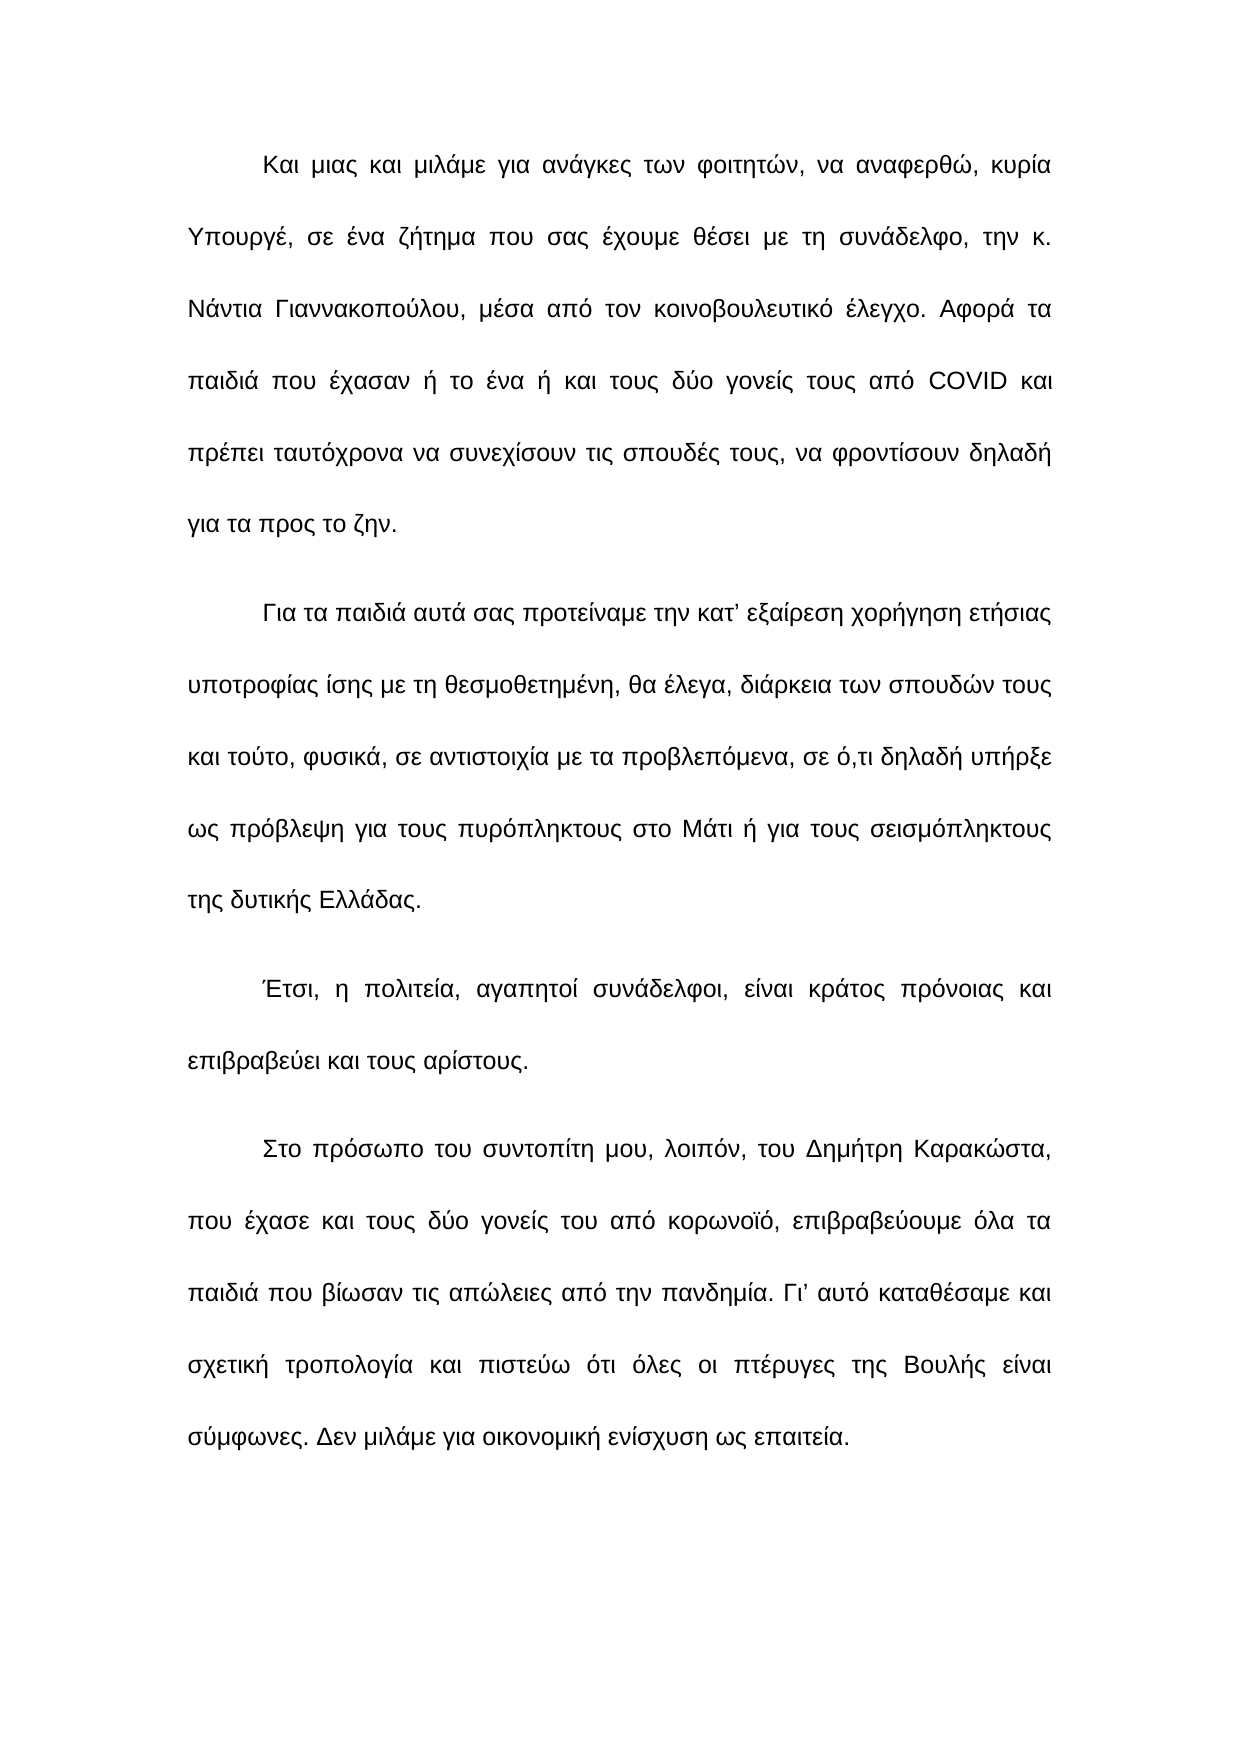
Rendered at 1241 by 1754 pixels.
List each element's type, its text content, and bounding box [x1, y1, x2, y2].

text Έτσι, η πολιτεία, αγαπητοί συνάδελφοι, είναι κράτος πρόνοιας και επιβραβεύει και τους αρίστους. [187, 974, 1053, 1074]
text Στο πρόσωπο του συντοπίτη μου, λοιπόν, του Δημήτρη Καρακώστα, που έχασε και τους δύο γονείς του από κορωνοϊό, επιβραβεύουμε όλα τα παιδιά που βίωσαν τις απώλειες από την πανδημία. Γι’ αυτό καταθέσαμε και σχετική τροπολογία και πιστεύω ότι όλες οι πτέρυγες της Βουλής είναι σύμφωνες. Δεν μιλάμε για οικονομική ενίσχυση ως επαιτεία. [187, 1134, 1053, 1451]
text Για τα παιδιά αυτά σας προτείναμε την κατ’ εξαίρεση χορήγηση ετήσιας υποτροφίας ίσης με τη θεσμοθετημένη, θα έλεγα, διάρκεια των σπουδών τους και τούτο, φυσικά, σε αντιστοιχία με τα προβλεπόμενα, σε ό,τι δηλαδή υπήρξε ως πρόβλεψη για τους πυρόπληκτους στο Μάτι ή για τους σεισμόπληκτους της δυτικής Ελλάδας. [187, 598, 1053, 914]
text Και μιας και μιλάμε για ανάγκες των φοιτητών, να αναφερθώ, κυρία Υπουργέ, σε ένα ζήτημα που σας έχουμε θέσει με τη συνάδελφο, την κ. Νάντια Γιαννακοπούλου, μέσα από τον κοινοβουλευτικό έλεγχο. Αφορά τα παιδιά που έχασαν ή το ένα ή και τους δύο γονείς τους από COVID και πρέπει ταυτόχρονα να συνεχίσουν τις σπουδές τους, να φροντίσουν δηλαδή για τα προς το ζην. [187, 150, 1053, 538]
